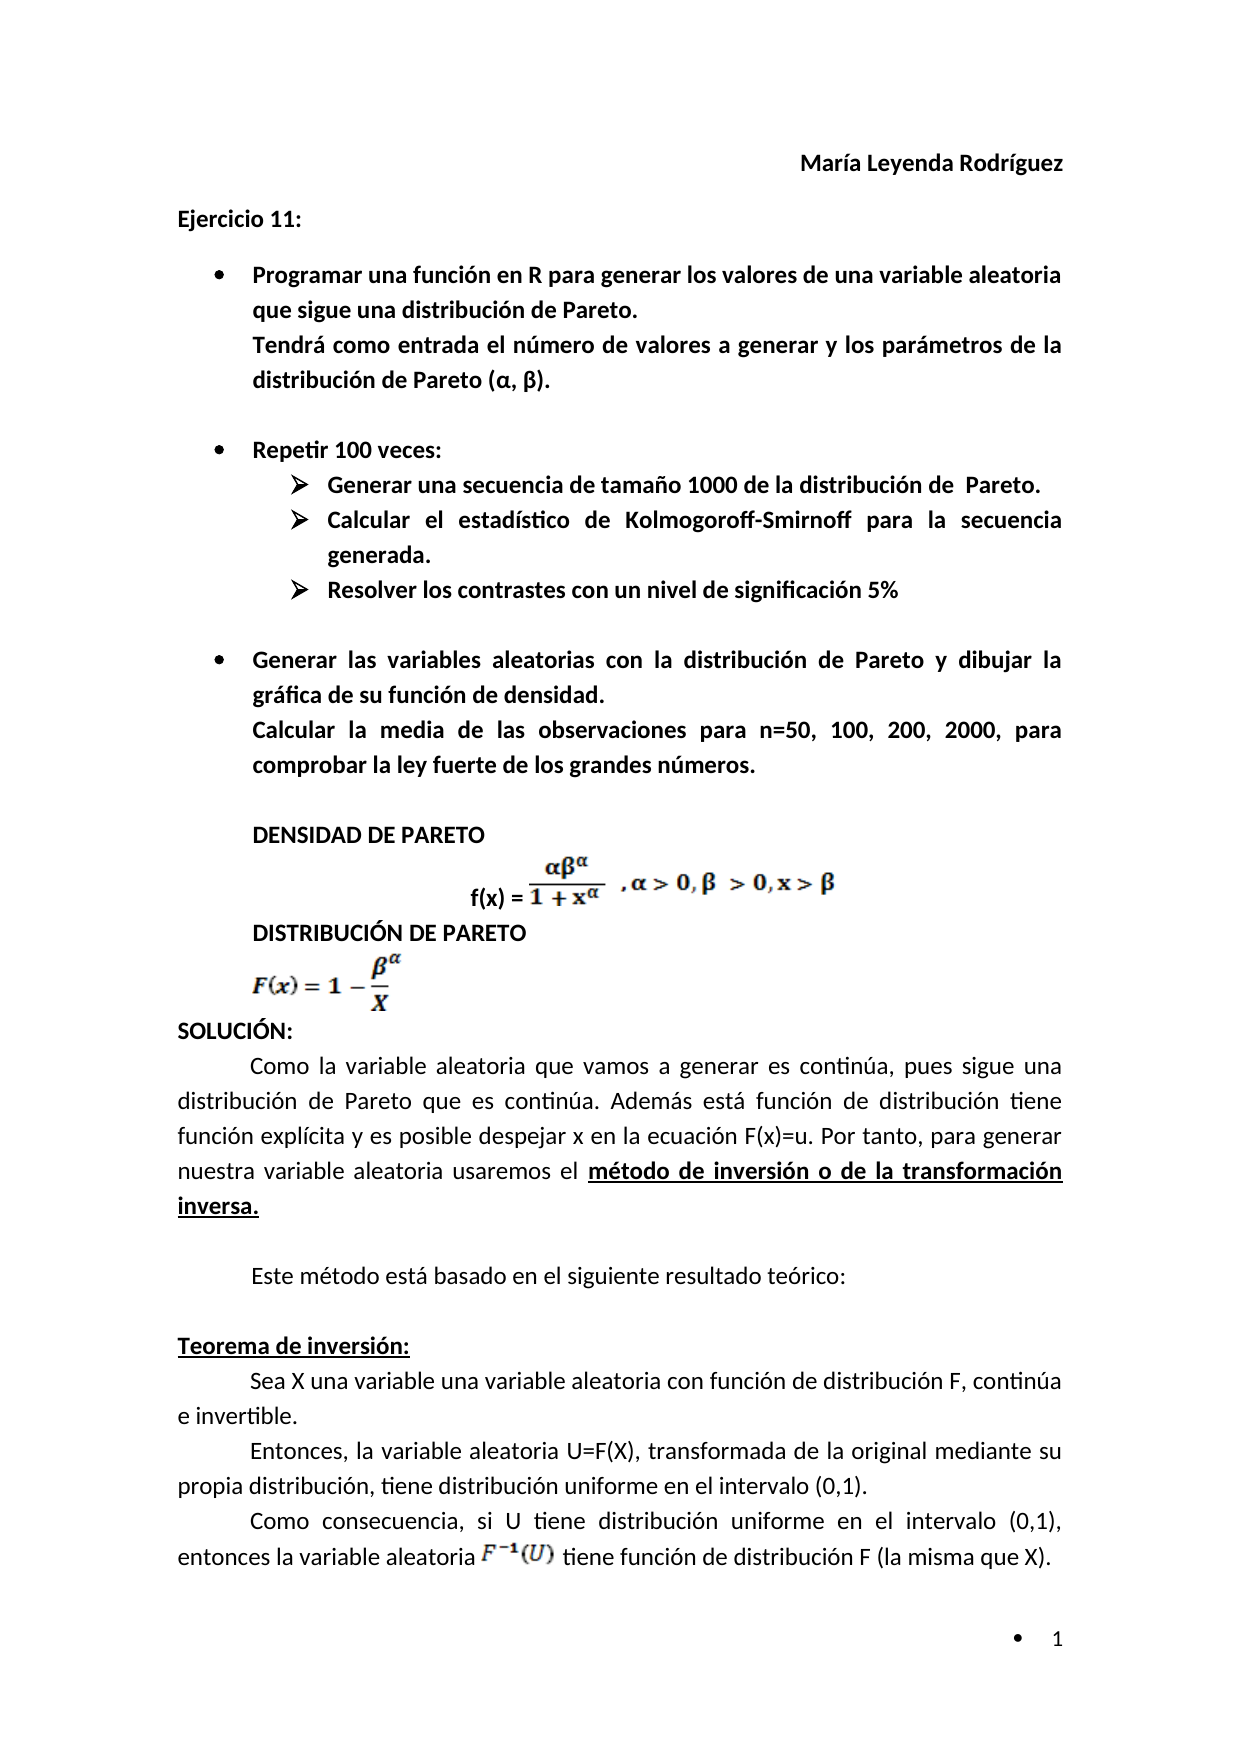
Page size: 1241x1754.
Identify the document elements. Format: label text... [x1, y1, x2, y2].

list Calcular la media de las observaciones para n=50, 100, 200, 2000, para comprobar la ley fuerte de los grandes números. [252, 714, 1063, 780]
picture [252, 951, 406, 1011]
text Ejercicio 11: [177, 203, 1063, 234]
list Repetir 100 veces: [215, 434, 1063, 465]
list DENSIDAD DE PARETO [252, 819, 1063, 850]
list Sea X una variable una variable aleatoria con función de distribución F, continúa e invertible. [177, 1365, 1063, 1431]
text María Leyenda Rodríguez [177, 148, 1063, 178]
list Entonces, la variable aleatoria U=F(X), transformada de la original mediante su propia distribución, tiene distribución uniforme en el intervalo (0,1). [177, 1435, 1063, 1501]
list Resolver los contrastes con un nivel de significación 5% [290, 574, 1063, 605]
list Generar las variables aleatorias con la distribución de Pareto y dibujar la gráfica de su función de densidad. [215, 644, 1063, 710]
list Como consecuencia, si U tiene distribución uniforme en el intervalo (0,1), entonces la variable aleatoria tiene función de distribución F (la misma que X). [177, 1505, 1063, 1572]
list Teorema de inversión: [177, 1330, 1063, 1361]
list Generar una secuencia de tamaño 1000 de la distribución de Pareto. [290, 469, 1063, 500]
list Como la variable aleatoria que vamos a generar es continúa, pues sigue una distribución de Pareto que es continúa. Además está función de distribución tiene función explícita y es posible despejar x en la ecuación F(x)=u. Por tanto, para generar nuestra variable aleatoria usaremos el método de inversión o de la transformación inversa. [177, 1050, 1063, 1221]
list DISTRIBUCIÓN DE PARETO [252, 917, 1063, 947]
list SOLUCIÓN: [177, 1015, 1063, 1046]
list Tendrá como entrada el número de valores a generar y los parámetros de la distribución de Pareto (α, β). [252, 329, 1063, 395]
picture [529, 854, 845, 906]
picture [481, 1540, 557, 1566]
list Este método está basado en el siguiente resultado teórico: [177, 1260, 1063, 1291]
list Calcular el estadístico de Kolmogoroff-Smirnoff para la secuencia generada. [290, 504, 1063, 570]
list Programar una función en R para generar los valores de una variable aleatoria que sigue una distribución de Pareto. [215, 259, 1063, 325]
